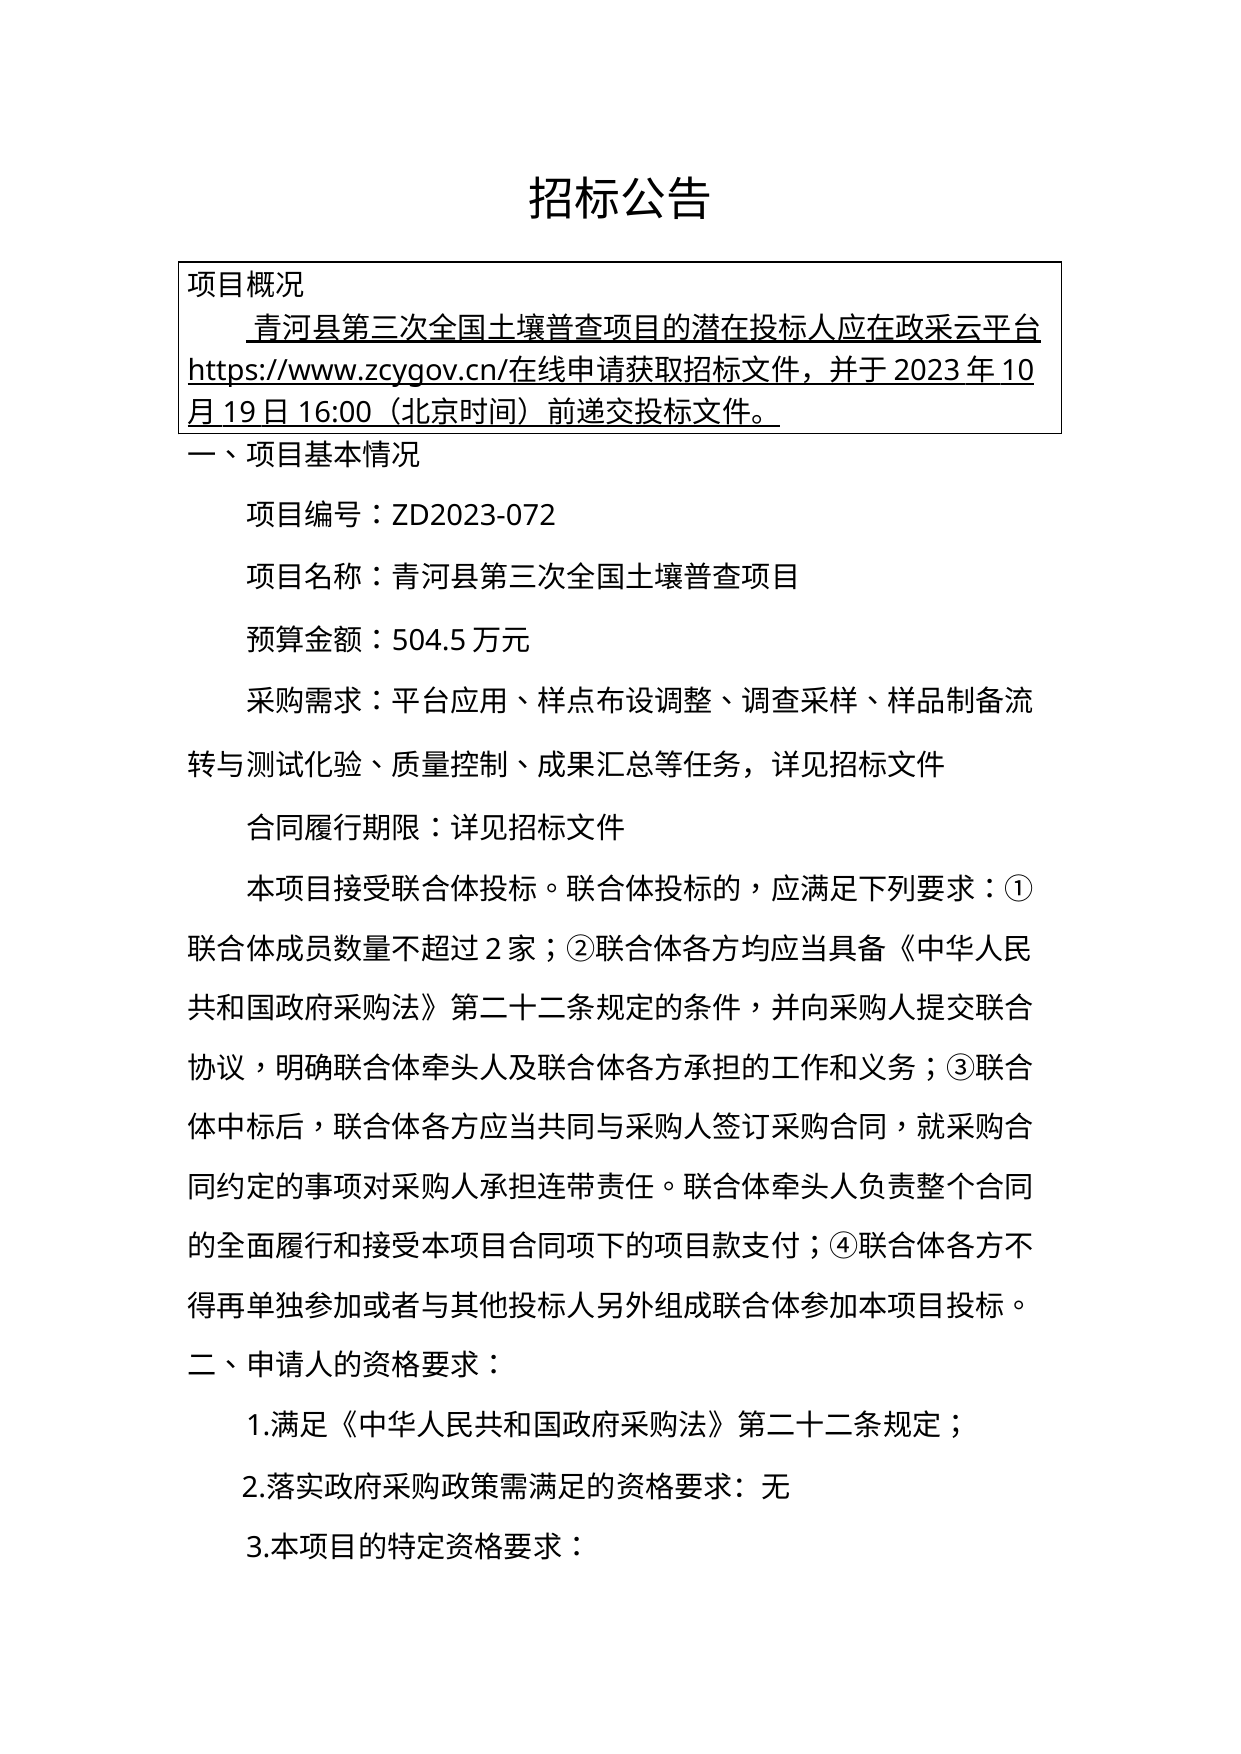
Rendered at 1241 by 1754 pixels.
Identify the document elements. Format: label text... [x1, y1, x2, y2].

subtitle 招标公告 [187, 162, 1053, 228]
text 项目编号：ZD2023-072 [187, 494, 1053, 534]
text 3.本项目的特定资格要求： [187, 1527, 1053, 1566]
text 青河县第三次全国土壤普查项目的潜在投标人应在政采云平台https://www.zcygov.cn/在线申请获取招标文件，并于2023年10月19日 16:00（北京时间）前递交投标文件。 [179, 301, 1061, 433]
text 采购需求：平台应用、样点布设调整、调查采样、样品制备流转与测试化验、质量控制、成果汇总等任务，详见招标文件 [187, 681, 1053, 784]
text 本项目接受联合体投标。联合体投标的，应满足下列要求：①联合体成员数量不超过2家；②联合体各方均应当具备《中华人民共和国政府采购法》第二十二条规定的条件，并向采购人提交联合协议，明确联合体牵头人及联合体各方承担的工作和义务；③联合体中标后，联合体各方应当共同与采购人签订采购合同，就采购合同约定的事项对采购人承担连带责任。联合体牵头人负责整个合同的全面履行和接受本项目合同项下的项目款支付；④联合体各方不得再单独参加或者与其他投标人另外组成联合体参加本项目投标。 [187, 868, 1053, 1324]
subtitle 二、申请人的资格要求： [187, 1344, 1053, 1384]
subtitle 2.落实政府采购政策需满足的资格要求：无 [212, 1463, 1053, 1506]
text 合同履行期限：详见招标文件 [187, 805, 1053, 847]
text 项目名称：青河县第三次全国土壤普查项目 [187, 553, 1053, 596]
text 预算金额：504.5万元 [187, 617, 1053, 659]
text 项目概况 [179, 263, 1061, 301]
text 1.满足《中华人民共和国政府采购法》第二十二条规定； [187, 1404, 1053, 1443]
subtitle 一、项目基本情况 [187, 434, 1053, 474]
